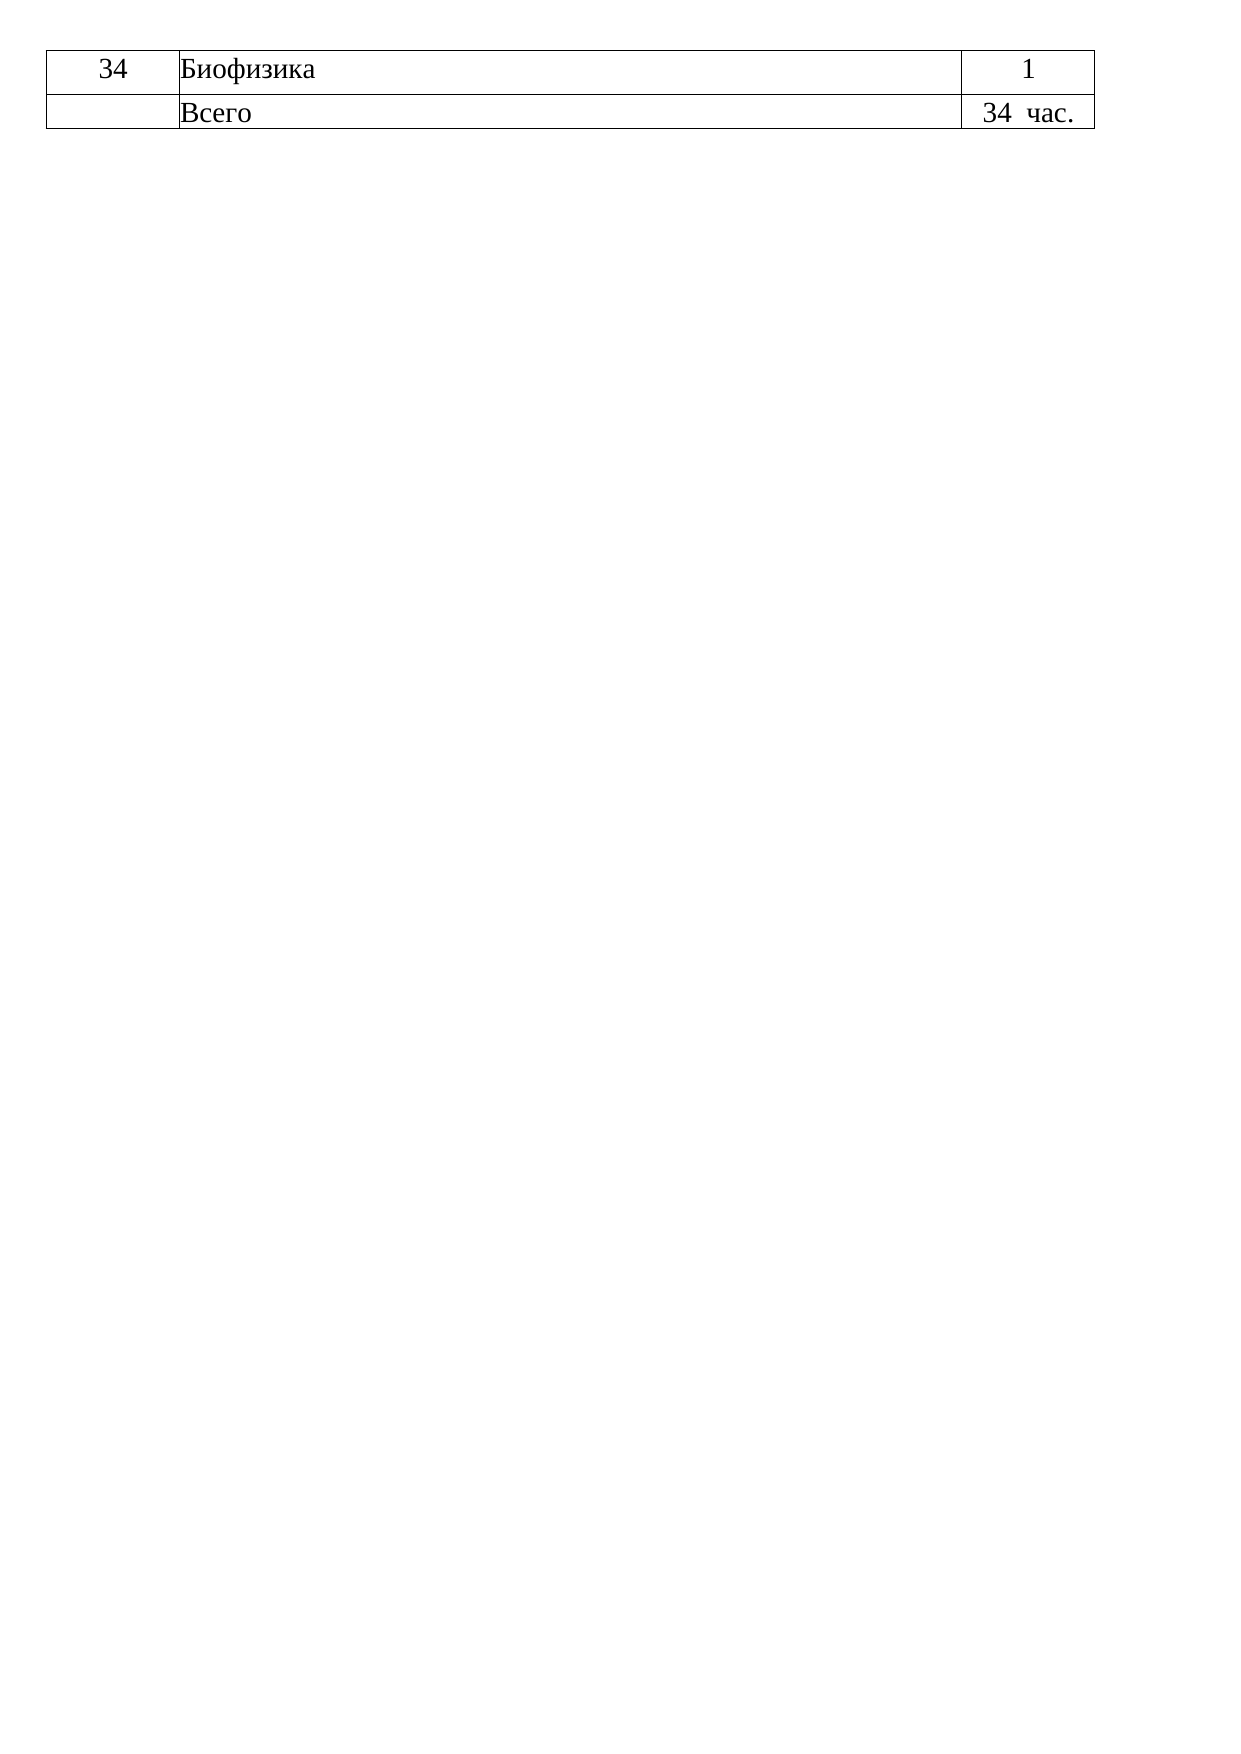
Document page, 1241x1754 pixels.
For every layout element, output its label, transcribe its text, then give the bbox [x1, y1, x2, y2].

table_cell 1 [962, 51, 1094, 94]
table_cell [47, 95, 179, 128]
table_cell Всего [180, 95, 961, 128]
table_cell 34 час. [962, 95, 1094, 128]
table_cell Биофизика [180, 51, 961, 94]
table_cell 34 [47, 51, 179, 94]
